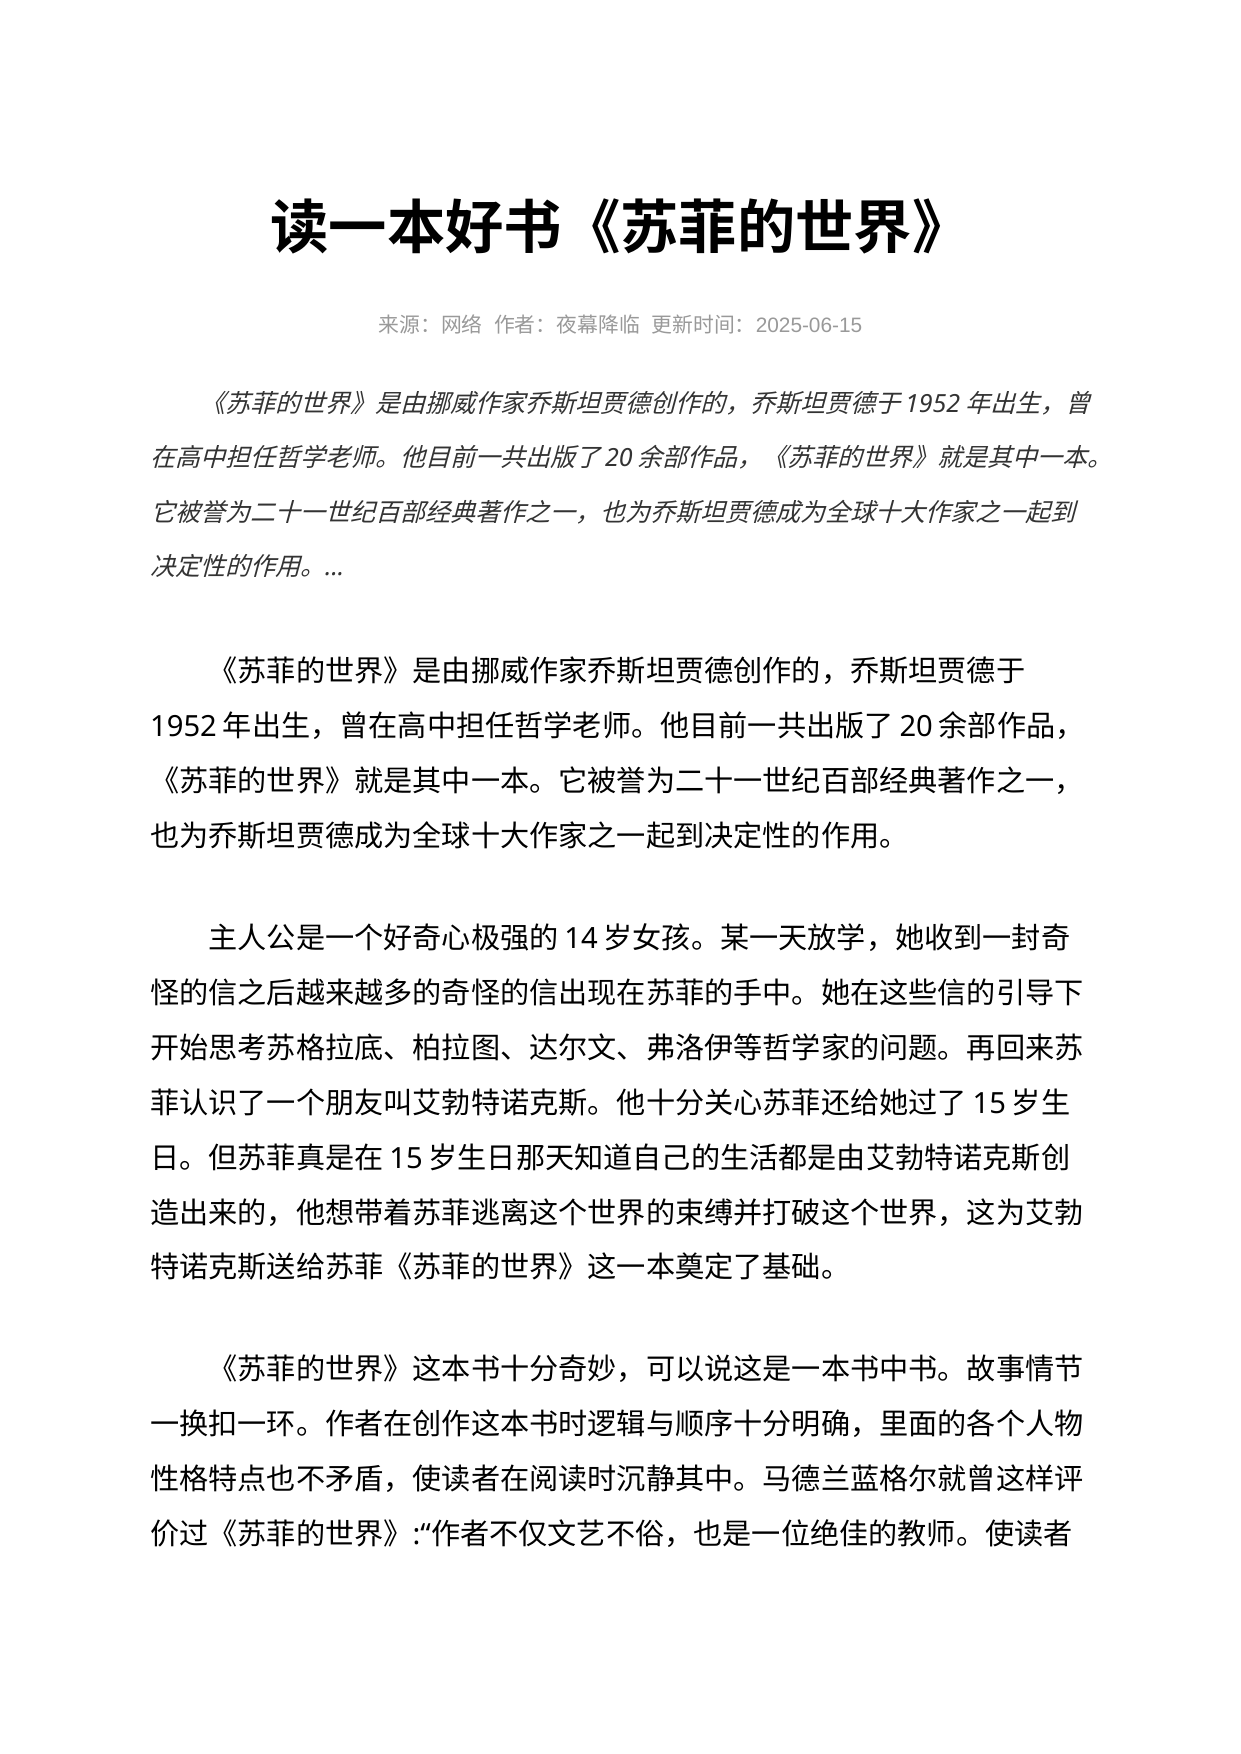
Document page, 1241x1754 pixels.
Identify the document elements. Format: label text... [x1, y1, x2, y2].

subtitle 读一本好书《苏菲的世界》 [150, 181, 1090, 266]
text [150, 1346, 1090, 1553]
text 来源：网络 作者：夜幕降临 更新时间：2025-06-15 [150, 313, 1090, 337]
text 《苏菲的世界》是由挪威作家乔斯坦贾德创作的，乔斯坦贾德于1952年出生，曾在高中担任哲学老师。他目前一共出版了20余部作品，《苏菲的世界》就是其中一本。它被誉为二十一世纪百部经典著作之一，也为乔斯坦贾德成为全球十大作家之一起到决定性的作用。 [150, 648, 1090, 855]
text 《苏菲的世界》是由挪威作家乔斯坦贾德创作的，乔斯坦贾德于1952年出生，曾在高中担任哲学老师。他目前一共出版了20余部作品，《苏菲的世界》就是其中一本。它被誉为二十一世纪百部经典著作之一，也为乔斯坦贾德成为全球十大作家之一起到决定性的作用。... [150, 383, 1090, 583]
text 主人公是一个好奇心极强的14岁女孩。某一天放学，她收到一封奇怪的信之后越来越多的奇怪的信出现在苏菲的手中。她在这些信的引导下开始思考苏格拉底、柏拉图、达尔文、弗洛伊等哲学家的问题。再回来苏菲认识了一个朋友叫艾勃特诺克斯。他十分关心苏菲还给她过了15岁生日。但苏菲真是在15岁生日那天知道自己的生活都是由艾勃特诺克斯创造出来的，他想带着苏菲逃离这个世界的束缚并打破这个世界，这为艾勃特诺克斯送给苏菲《苏菲的世界》这一本奠定了基础。 [150, 914, 1090, 1286]
